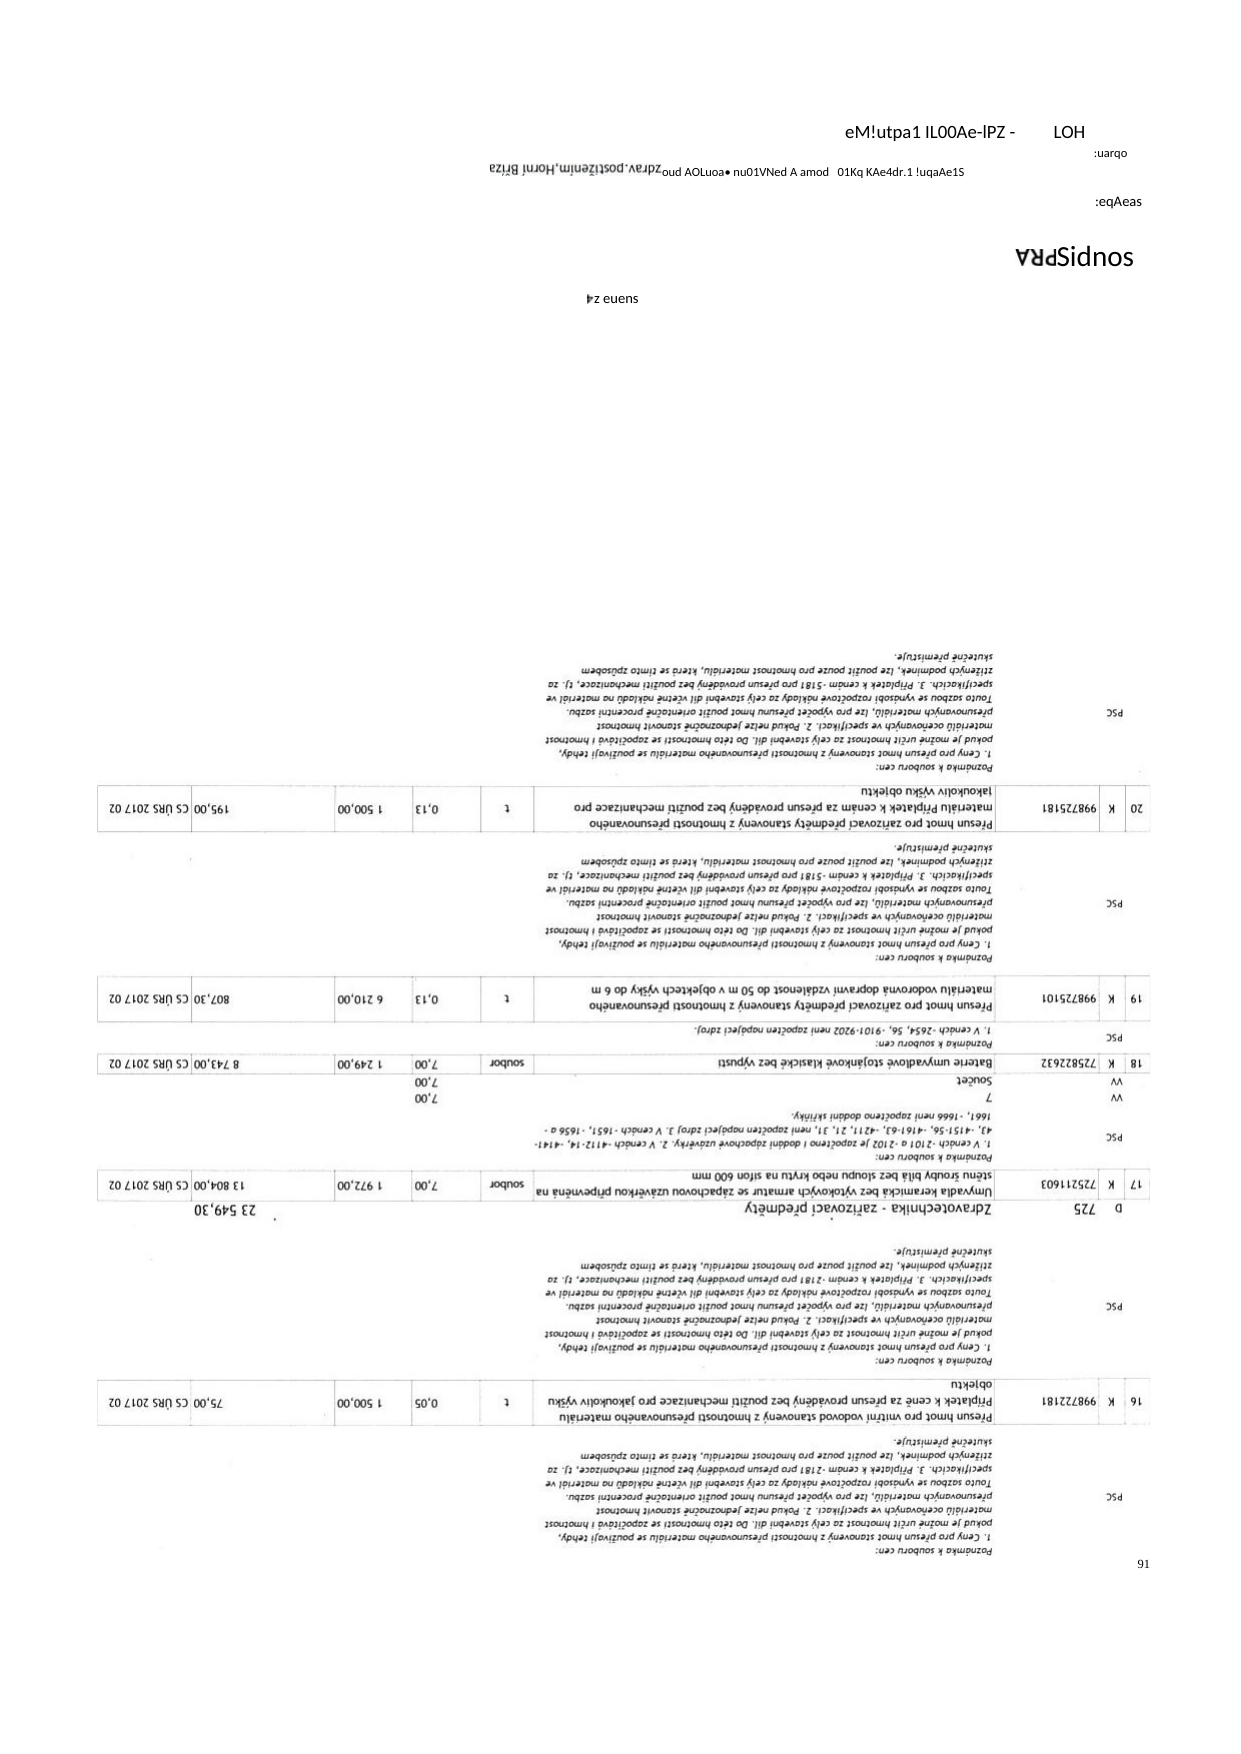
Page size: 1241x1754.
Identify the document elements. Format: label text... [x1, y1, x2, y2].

text z euens [587, 289, 1142, 318]
picture [1015, 249, 1057, 266]
text Sidnos [100, 238, 1134, 273]
text :uarqo oud AOLuoa• nu01VNed A amod 01Kq KAe4dr.1 !uqaAe1S [490, 145, 1142, 191]
text eM!utpa1 IL00Ae-lPZ - LOH [100, 121, 1142, 143]
picture [97, 652, 1150, 1556]
picture [489, 163, 662, 176]
picture [586, 294, 594, 304]
text :eqAeas [100, 193, 1142, 211]
